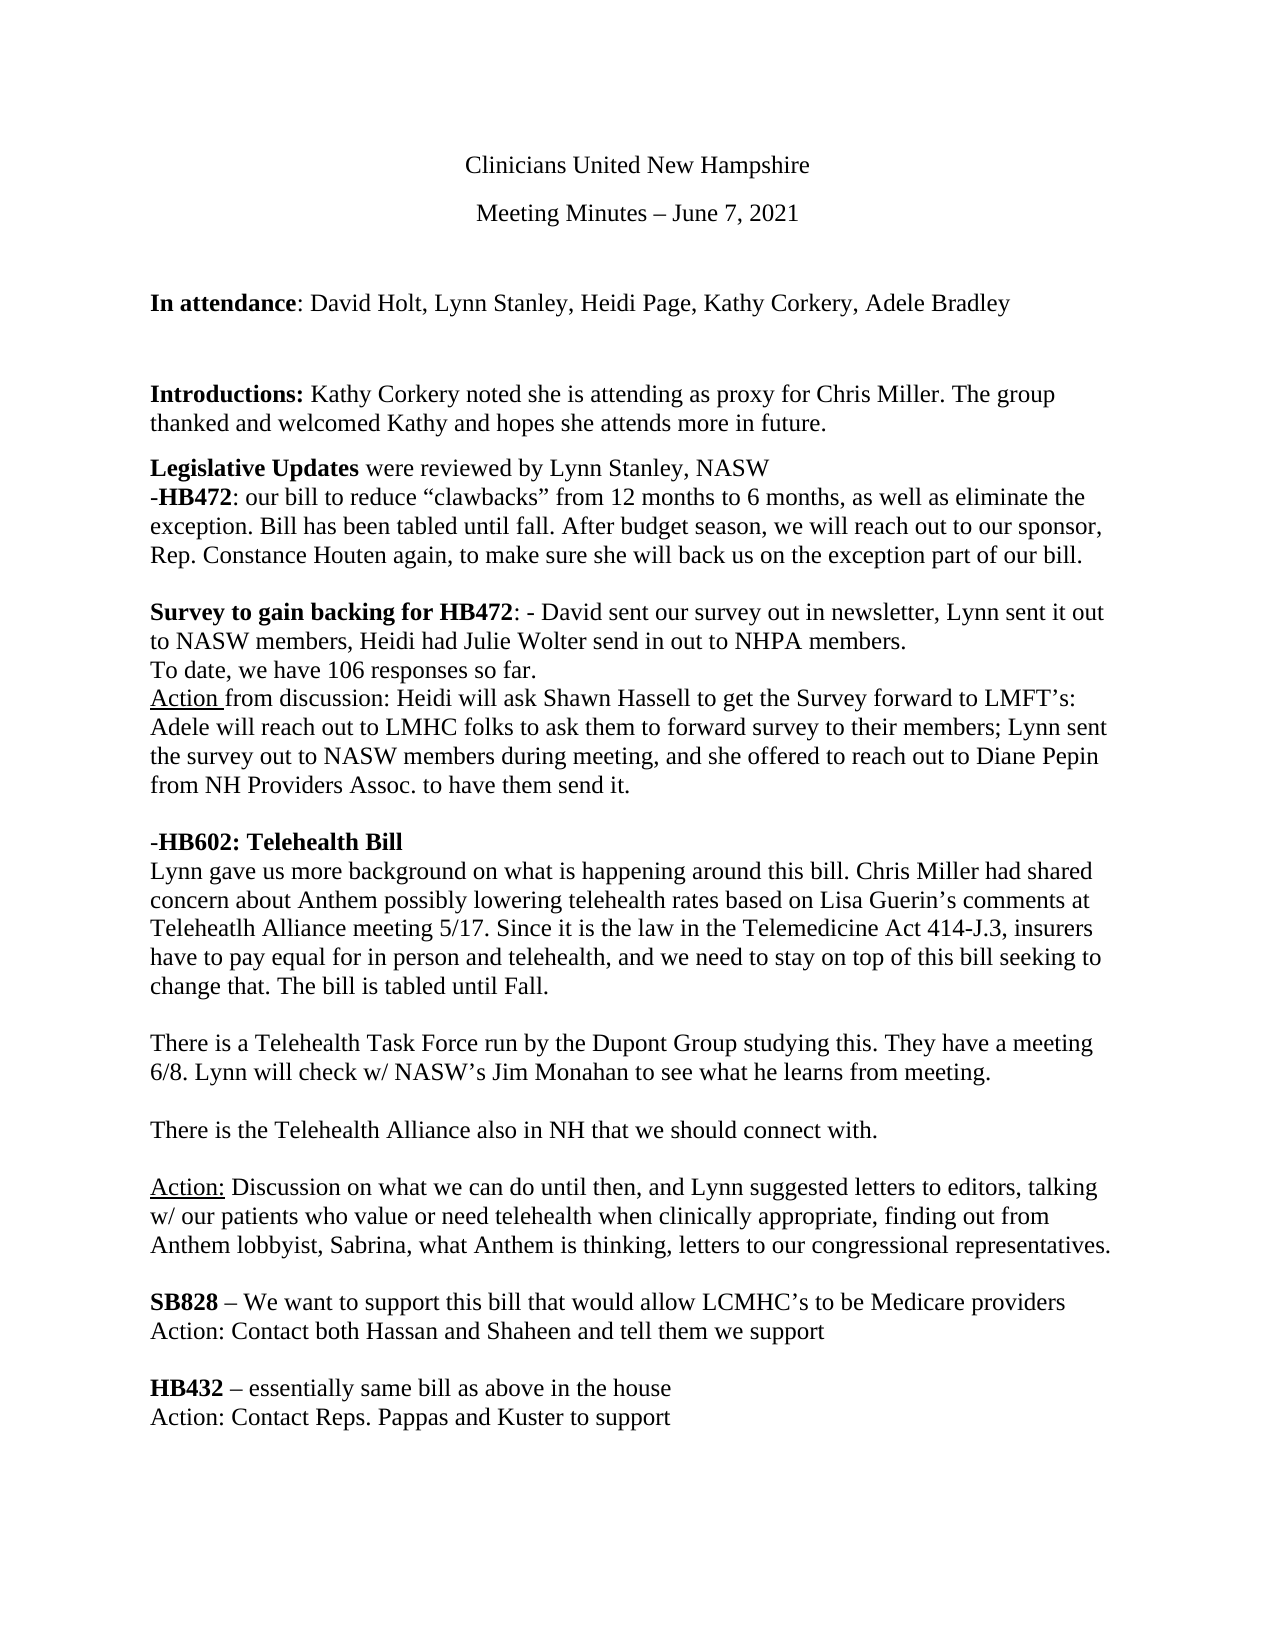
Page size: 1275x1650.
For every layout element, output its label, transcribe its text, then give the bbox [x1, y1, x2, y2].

text Introductions: Kathy Corkery noted she is attending as proxy for Chris Miller. The group thanked and welcomed Kathy and hopes she attends more in future. [150, 379, 1125, 437]
text HB432 – essentially same bill as above in the house [150, 1373, 1125, 1402]
text Clinicians United New Hampshire [150, 150, 1125, 179]
text Action: Contact Reps. Pappas and Kuster to support [150, 1402, 1125, 1431]
text Meeting Minutes – June 7, 2021 [150, 198, 1125, 226]
text There is the Telehealth Alliance also in NH that we should connect with. [150, 1115, 1125, 1143]
text There is a Telehealth Task Force run by the Dupont Group studying this. They have a meeting 6/8. Lynn will check w/ NASW’s Jim Monahan to see what he learns from meeting. [150, 1028, 1125, 1086]
text -HB472: our bill to reduce “clawbacks” from 12 months to 6 months, as well as eliminate the exception. Bill has been tabled until fall. After budget season, we will reach out to our sponsor, Rep. Constance Houten again, to make sure she will back us on the exception part of our bill. [150, 482, 1125, 568]
text -HB602: Telehealth Bill [150, 827, 1125, 856]
text Survey to gain backing for HB472: - David sent our survey out in newsletter, Lynn sent it out to NASW members, Heidi had Julie Wolter send in out to NHPA members. [150, 597, 1125, 655]
text In attendance: David Holt, Lynn Stanley, Heidi Page, Kathy Corkery, Adele Bradley [150, 288, 1125, 317]
text Lynn gave us more background on what is happening around this bill. Chris Miller had shared concern about Anthem possibly lowering telehealth rates based on Lisa Guerin’s comments at Teleheatlh Alliance meeting 5/17. Since it is the law in the Telemedicine Act 414-J.3, insurers have to pay equal for in person and telehealth, and we need to stay on top of this bill seeking to change that. The bill is tabled until Fall. [150, 856, 1125, 1000]
text Action: Contact both Hassan and Shaheen and tell them we support [150, 1316, 1125, 1345]
text Action from discussion: Heidi will ask Shawn Hassell to get the Survey forward to LMFT’s: Adele will reach out to LMHC folks to ask them to forward survey to their members; Lynn sent the survey out to NASW members during meeting, and she offered to reach out to Diane Pepin from NH Providers Assoc. to have them send it. [150, 683, 1125, 798]
text Legislative Updates were reviewed by Lynn Stanley, NASW [150, 453, 1125, 482]
text To date, we have 106 responses so far. [150, 655, 1125, 683]
text Action: Discussion on what we can do until then, and Lynn suggested letters to editors, talking w/ our patients who value or need telehealth when clinically appropriate, finding out from Anthem lobbyist, Sabrina, what Anthem is thinking, letters to our congressional representatives. [150, 1172, 1125, 1258]
text SB828 – We want to support this bill that would allow LCMHC’s to be Medicare providers [150, 1287, 1125, 1316]
